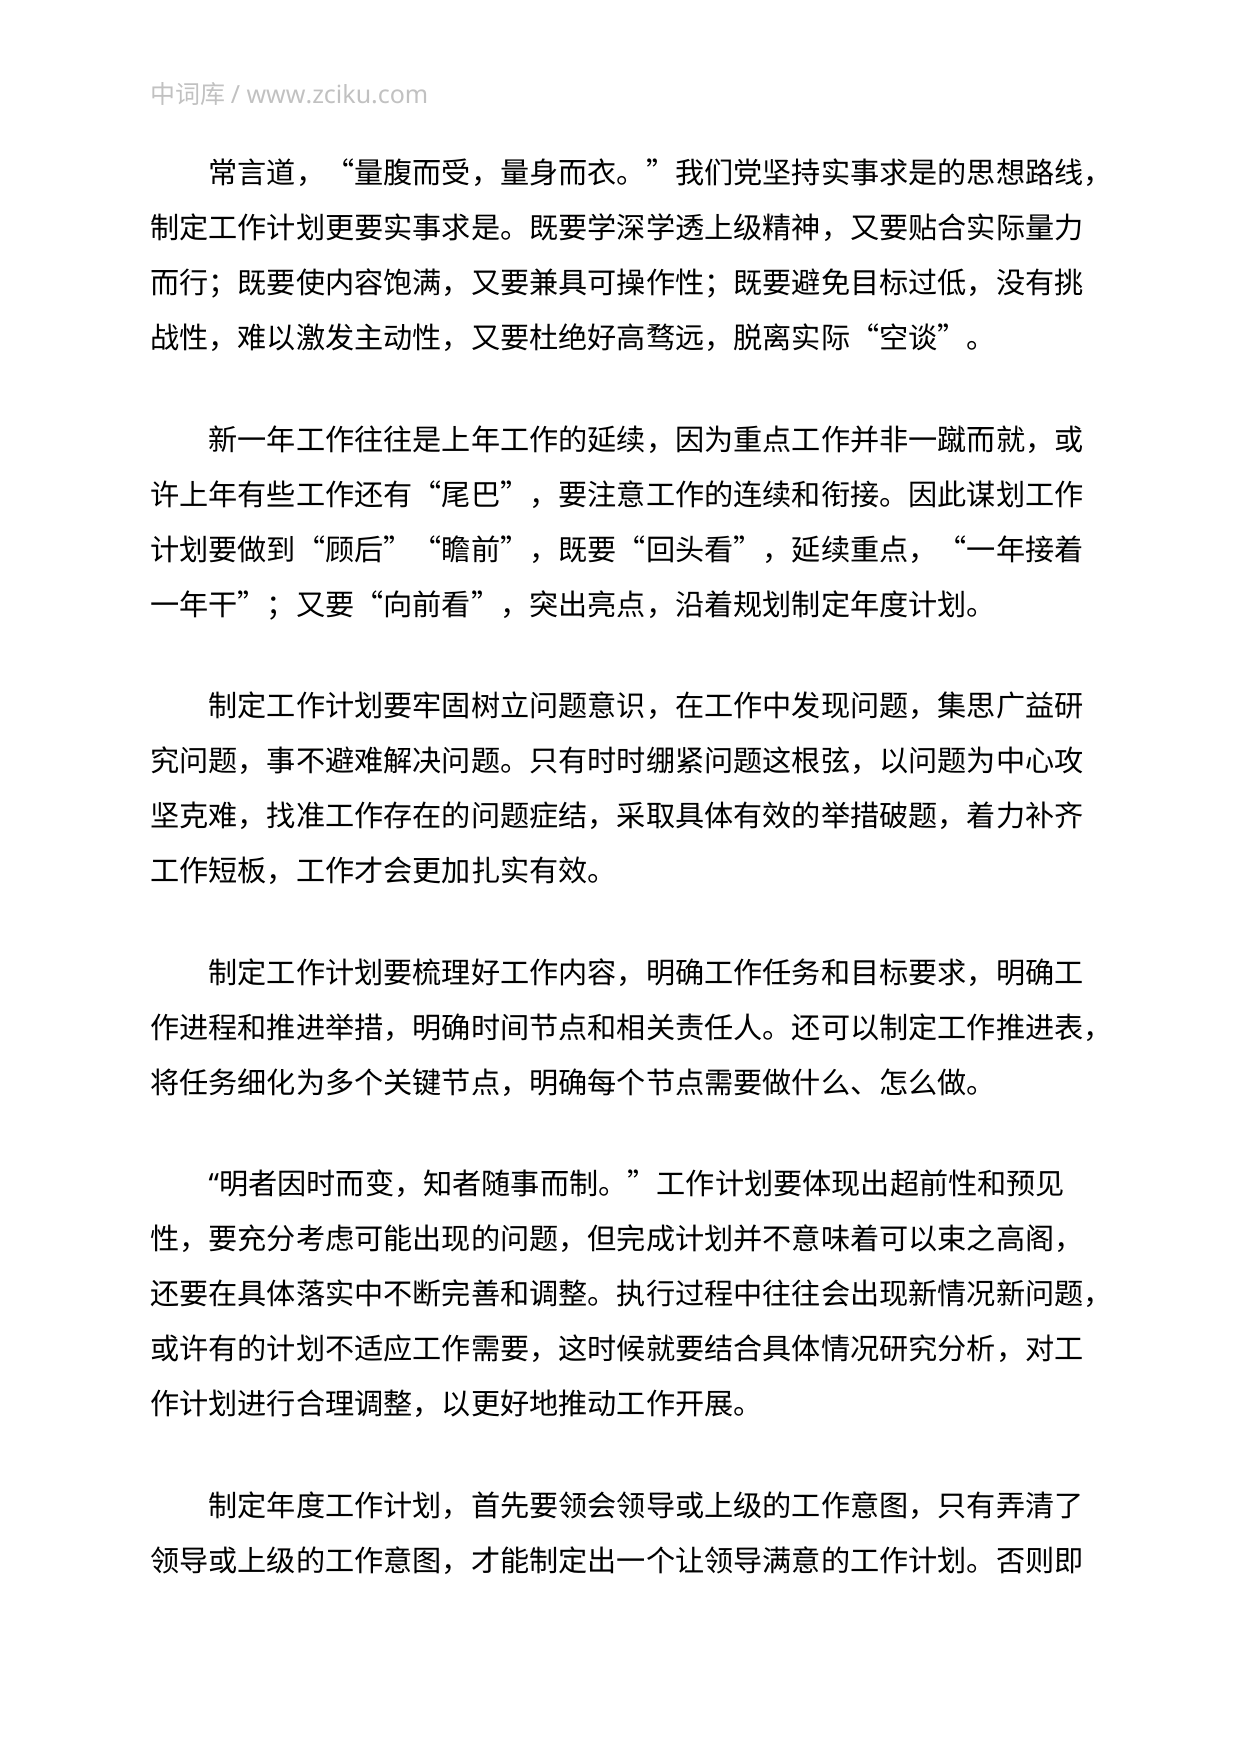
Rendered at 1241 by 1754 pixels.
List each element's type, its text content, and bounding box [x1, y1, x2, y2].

text 常言道，“量腹而受，量身而衣。”我们党坚持实事求是的思想路线，制定工作计划更要实事求是。既要学深学透上级精神，又要贴合实际量力而行；既要使内容饱满，又要兼具可操作性；既要避免目标过低，没有挑战性，难以激发主动性，又要杜绝好高骛远，脱离实际“空谈”。 [150, 150, 1090, 357]
text 新一年工作往往是上年工作的延续，因为重点工作并非一蹴而就，或许上年有些工作还有“尾巴”，要注意工作的连续和衔接。因此谋划工作计划要做到“顾后”“瞻前”，既要“回头看”，延续重点，“一年接着一年干”；又要“向前看”，突出亮点，沿着规划制定年度计划。 [150, 416, 1090, 623]
text “明者因时而变，知者随事而制。”工作计划要体现出超前性和预见性，要充分考虑可能出现的问题，但完成计划并不意味着可以束之高阁，还要在具体落实中不断完善和调整。执行过程中往往会出现新情况新问题，或许有的计划不适应工作需要，这时候就要结合具体情况研究分析，对工作计划进行合理调整，以更好地推动工作开展。 [150, 1161, 1090, 1423]
text 制定工作计划要牢固树立问题意识，在工作中发现问题，集思广益研究问题，事不避难解决问题。只有时时绷紧问题这根弦，以问题为中心攻坚克难，找准工作存在的问题症结，采取具体有效的举措破题，着力补齐工作短板，工作才会更加扎实有效。 [150, 683, 1090, 890]
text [150, 1482, 1090, 1579]
text 制定工作计划要梳理好工作内容，明确工作任务和目标要求，明确工作进程和推进举措，明确时间节点和相关责任人。还可以制定工作推进表，将任务细化为多个关键节点，明确每个节点需要做什么、怎么做。 [150, 949, 1090, 1101]
